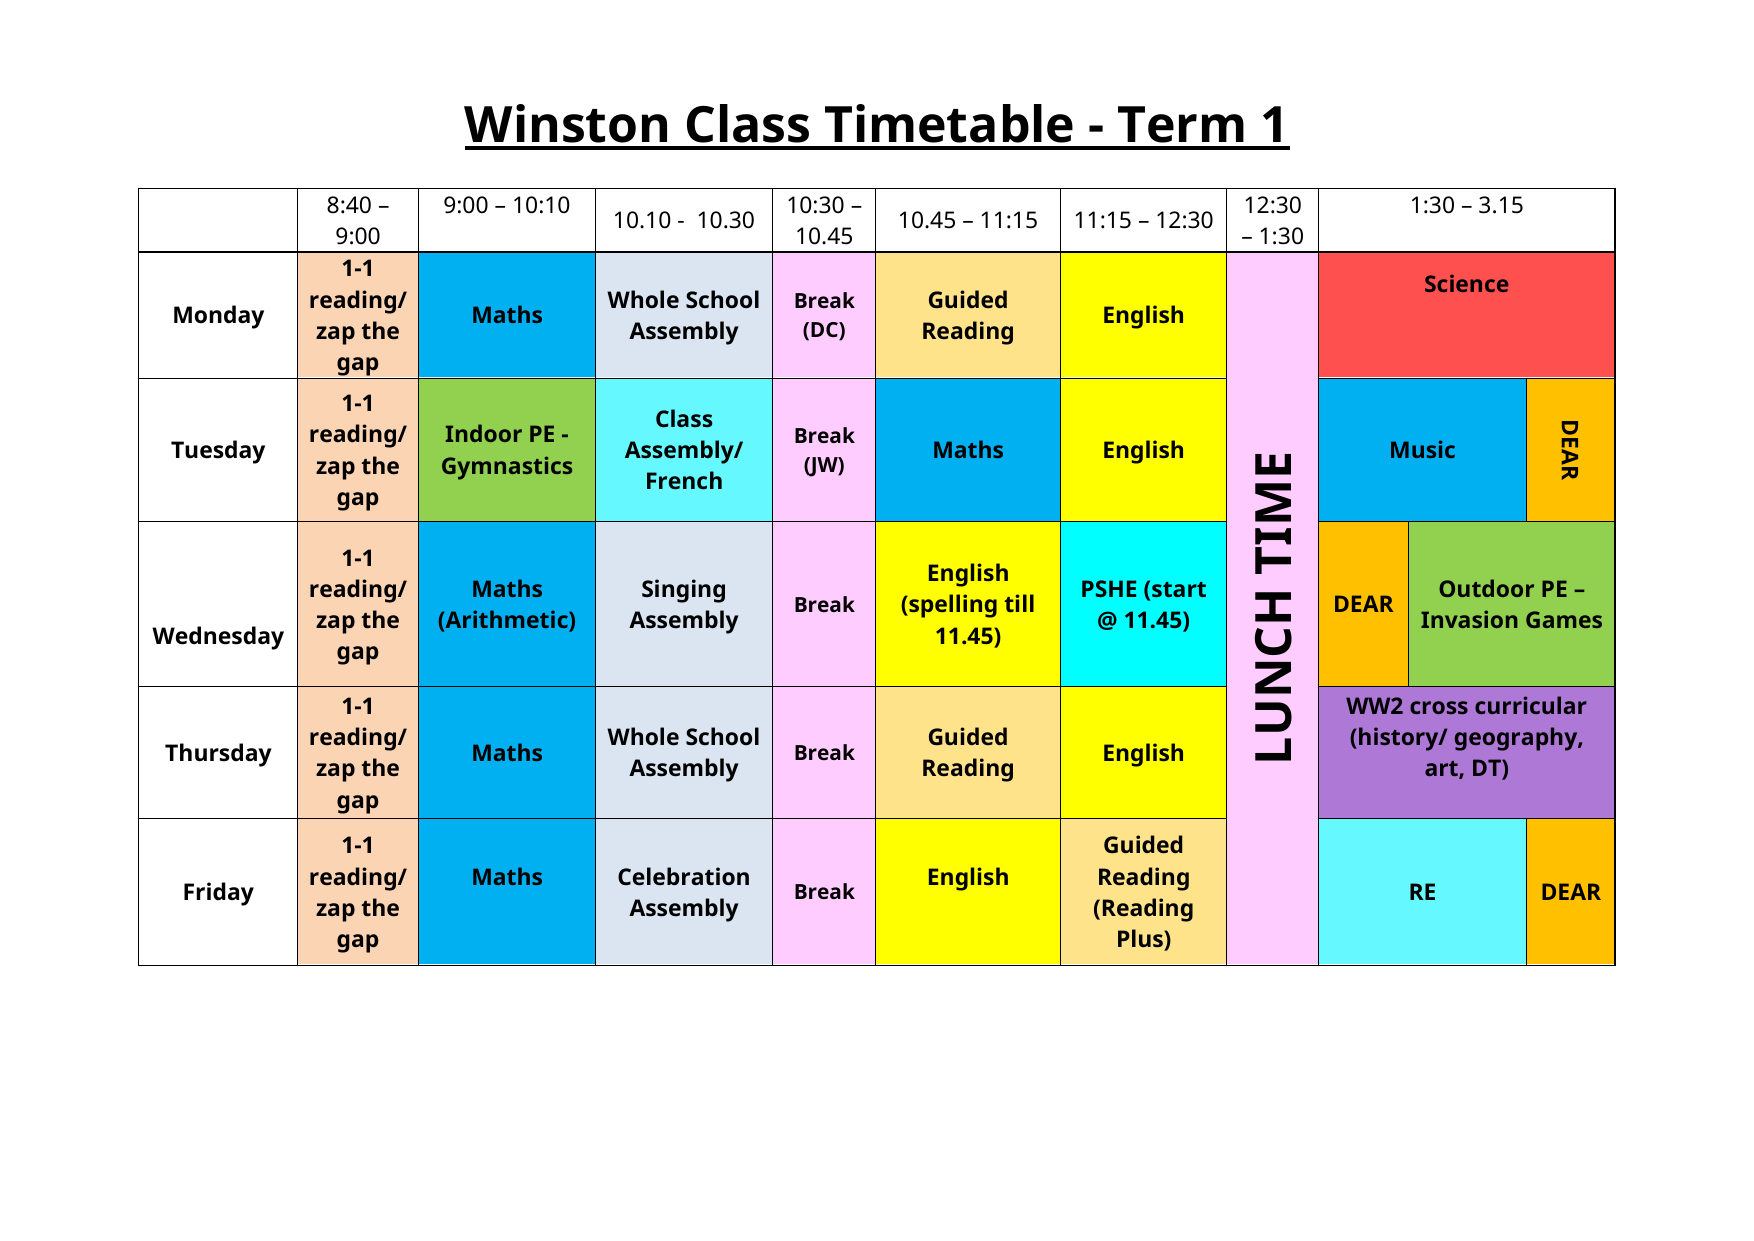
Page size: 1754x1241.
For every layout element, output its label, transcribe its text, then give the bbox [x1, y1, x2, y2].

table_header 11:15 – 12:30 [1061, 189, 1226, 251]
table_header 10.10 - 10.30 [596, 189, 772, 251]
table_cell DEAR [1527, 819, 1614, 964]
table_cell DEAR [1319, 522, 1408, 686]
table_header [139, 189, 297, 251]
table_cell Tuesday [139, 379, 297, 521]
table_cell English [1061, 379, 1226, 521]
table_cell Maths [419, 253, 595, 377]
table_cell Celebration Assembly [596, 819, 772, 964]
table_cell Break (DC) [773, 253, 875, 377]
table_cell Whole School Assembly [596, 687, 772, 818]
table_cell 1-1 reading/ zap the gap [298, 687, 418, 818]
table_cell Guided Reading [876, 687, 1060, 818]
table_cell Friday [139, 819, 297, 964]
table_cell 1-1 reading/ zap the gap [298, 253, 418, 377]
table_cell Singing Assembly [596, 522, 772, 686]
table_cell Class Assembly/ French [596, 379, 772, 521]
table_cell Guided Reading (Reading Plus) [1061, 819, 1226, 964]
table_cell Break [773, 819, 875, 964]
table_cell Guided Reading [876, 253, 1060, 377]
table_cell DEAR [1527, 379, 1614, 521]
table_cell English (spelling till 11.45) [876, 522, 1060, 686]
table_cell Break [773, 687, 875, 818]
table_header 10:30 – 10.45 [773, 189, 875, 251]
text Winston Class Timetable - Term 1 [150, 89, 1604, 157]
table_header 1:30 – 3.15 [1319, 189, 1614, 251]
table_cell English [876, 819, 1060, 964]
table_cell PSHE (start @ 11.45) [1061, 522, 1226, 686]
table_header 8:40 – 9:00 [298, 189, 418, 251]
table_cell Music [1319, 379, 1526, 521]
table_cell 1-1 reading/ zap the gap [298, 522, 418, 686]
table_cell 1-1 reading/ zap the gap [298, 379, 418, 521]
table_cell Science [1319, 253, 1614, 377]
table_header 10.45 – 11:15 [876, 189, 1060, 251]
table_header 12:30– 1:30 [1227, 189, 1318, 251]
table_cell Indoor PE - Gymnastics [419, 379, 595, 521]
table_cell Maths [876, 379, 1060, 521]
table_cell Wednesday [139, 522, 297, 686]
table_cell Outdoor PE – Invasion Games [1409, 522, 1614, 686]
table_cell 1-1 reading/ zap the gap [298, 819, 418, 964]
table_cell Maths [419, 687, 595, 818]
table_cell Thursday [139, 687, 297, 818]
table_cell LUNCH TIME [1227, 253, 1318, 964]
table_cell English [1061, 253, 1226, 377]
table_cell Whole School Assembly [596, 253, 772, 377]
table_header 9:00 – 10:10 [419, 189, 595, 251]
table_cell Monday [139, 253, 297, 377]
table_cell English [1061, 687, 1226, 818]
table_cell RE [1319, 819, 1526, 964]
table_cell Break [773, 522, 875, 686]
table_cell Break (JW) [773, 379, 875, 521]
table_cell Maths (Arithmetic) [419, 522, 595, 686]
table_cell Maths [419, 819, 595, 964]
table_cell WW2 cross curricular (history/ geography, art, DT) [1319, 687, 1614, 818]
